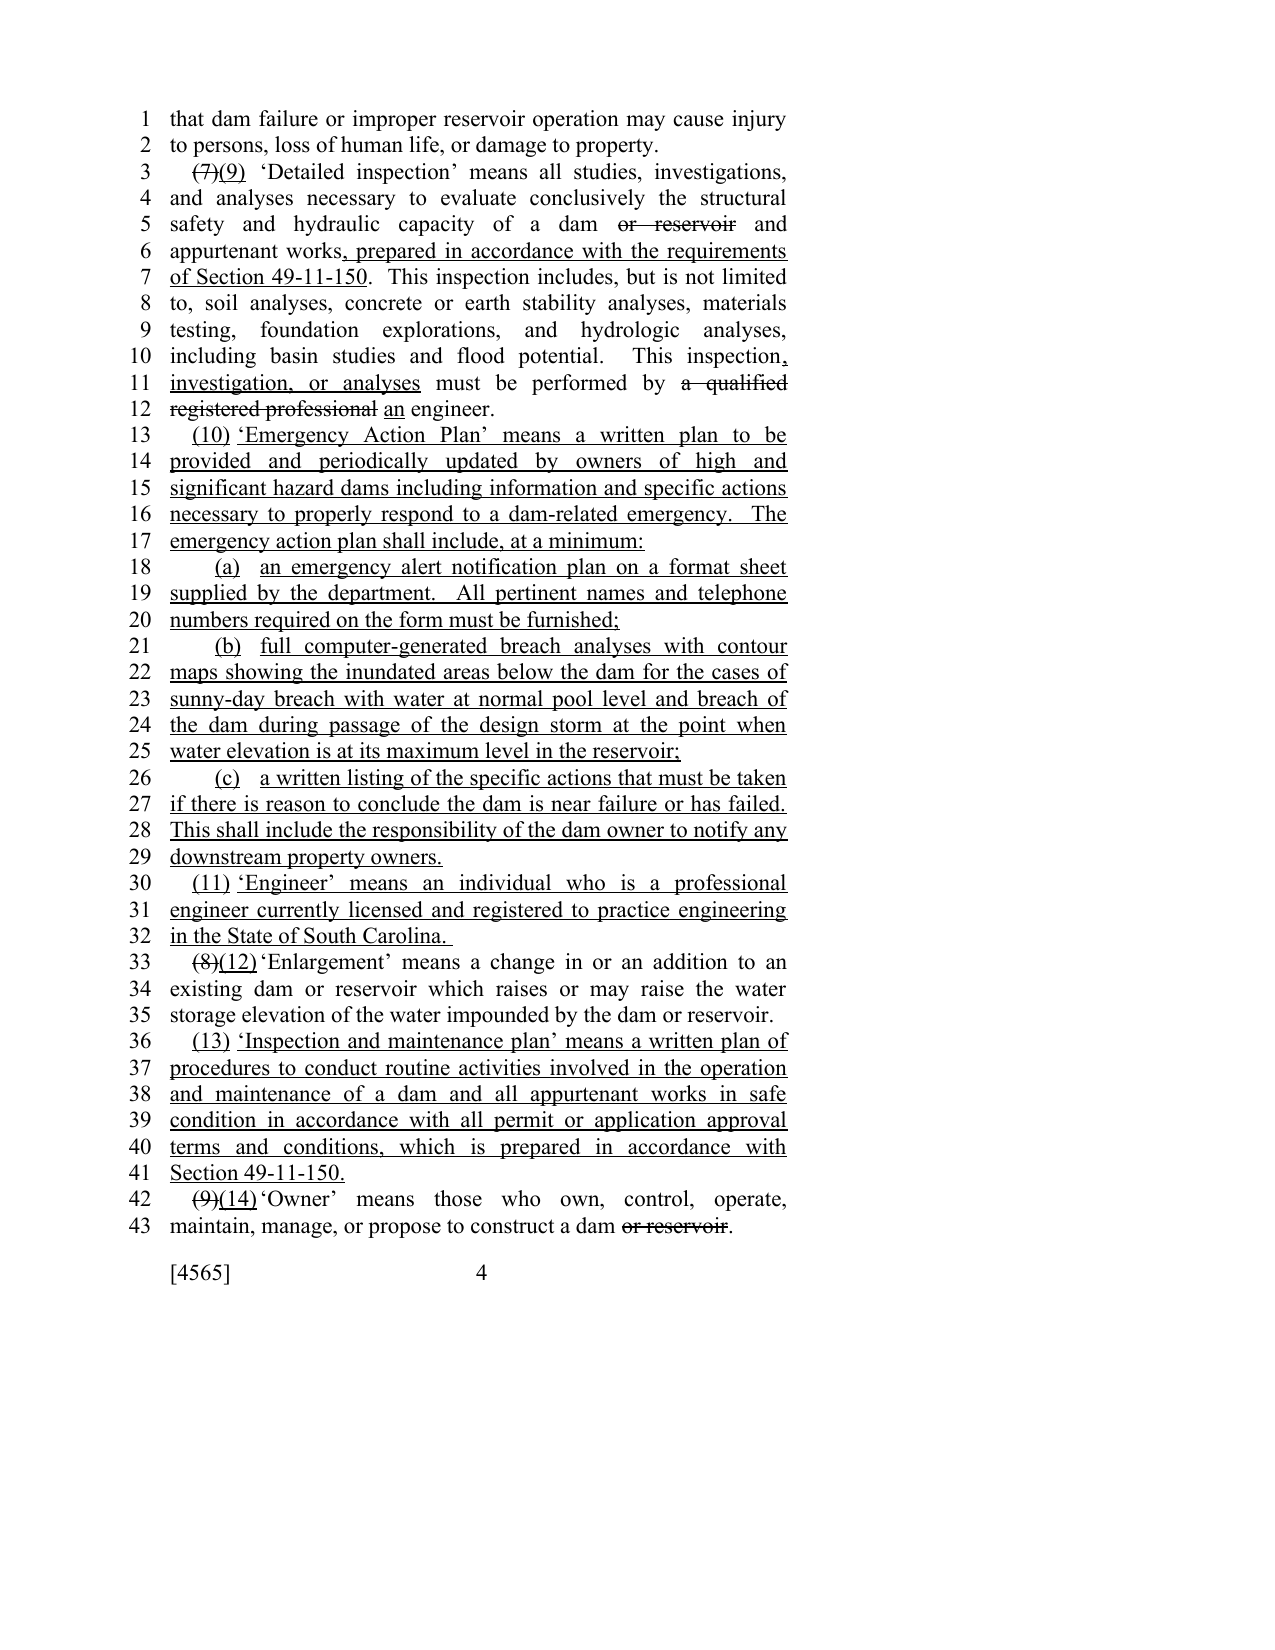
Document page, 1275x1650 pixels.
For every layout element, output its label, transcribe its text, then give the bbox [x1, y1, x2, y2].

text (9)(14) ‘Owner’ means those who own, control, operate, maintain, manage, or propose to construct a dam or reservoir. [169, 1186, 787, 1238]
text (11) ‘Engineer’ means an individual who is a professional engineer currently licensed and registered to practice engineering in the State of South Carolina. [169, 869, 787, 919]
text (13) ‘Inspection and maintenance plan’ means a written plan of procedures to conduct routine activities involved in the operation and maintenance of a dam and all appurtenant works in safe condition in accordance with all permit or application approval terms and conditions, which is prepared in accordance with Section 49-11-150. [169, 1027, 787, 1077]
text (c) a written listing of the specific actions that must be taken if there is reason to conclude the dam is near failure or has failed. This shall include the responsibility of the dam owner to notify any downstream property owners. [169, 840, 787, 869]
text (c) a written listing of the specific actions that must be taken if there is reason to conclude the dam is near failure or has failed. This shall include the responsibility of the dam owner to notify any downstream property owners. [169, 814, 787, 839]
text (8)(12) ‘Enlargement’ means a change in or an addition to an existing dam or reservoir which raises or may raise the water storage elevation of the water impounded by the dam or reservoir. [169, 948, 787, 1027]
text (a) an emergency alert notification plan on a format sheet supplied by the department. All pertinent names and telephone numbers required on the form must be furnished; [169, 553, 787, 602]
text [169, 105, 787, 158]
text (11) ‘Engineer’ means an individual who is a professional engineer currently licensed and registered to practice engineering in the State of South Carolina. [169, 920, 787, 948]
text (b) full computer-generated breach analyses with contour maps showing the inundated areas below the dam for the cases of sunny-day breach with water at normal pool level and breach of the dam during passage of the design storm at the point when water elevation is at its maximum level in the reservoir; [169, 632, 787, 681]
text (10) ‘Emergency Action Plan’ means a written plan to be provided and periodically updated by owners of high and significant hazard dams including information and specific actions necessary to properly respond to a dam-related emergency. The emergency action plan shall include, at a minimum: [169, 524, 787, 553]
text (10) ‘Emergency Action Plan’ means a written plan to be provided and periodically updated by owners of high and significant hazard dams including information and specific actions necessary to properly respond to a dam-related emergency. The emergency action plan shall include, at a minimum: [169, 421, 787, 470]
text (a) an emergency alert notification plan on a format sheet supplied by the department. All pertinent names and telephone numbers required on the form must be furnished; [169, 603, 787, 632]
text (7)(9) ‘Detailed inspection’ means all studies, investigations, and analyses necessary to evaluate conclusively the structural safety and hydraulic capacity of a dam or reservoir and appurtenant works, prepared in accordance with the requirements of Section 49-11-150. This inspection includes, but is not limited to, soil analyses, concrete or earth stability analyses, materials testing, foundation explorations, and hydrologic analyses, including basin studies and flood potential. This inspection, investigation, or analyses must be performed by a qualified registered professional an engineer. [169, 158, 787, 421]
text (c) a written listing of the specific actions that must be taken if there is reason to conclude the dam is near failure or has failed. This shall include the responsibility of the dam owner to notify any downstream property owners. [169, 764, 787, 813]
